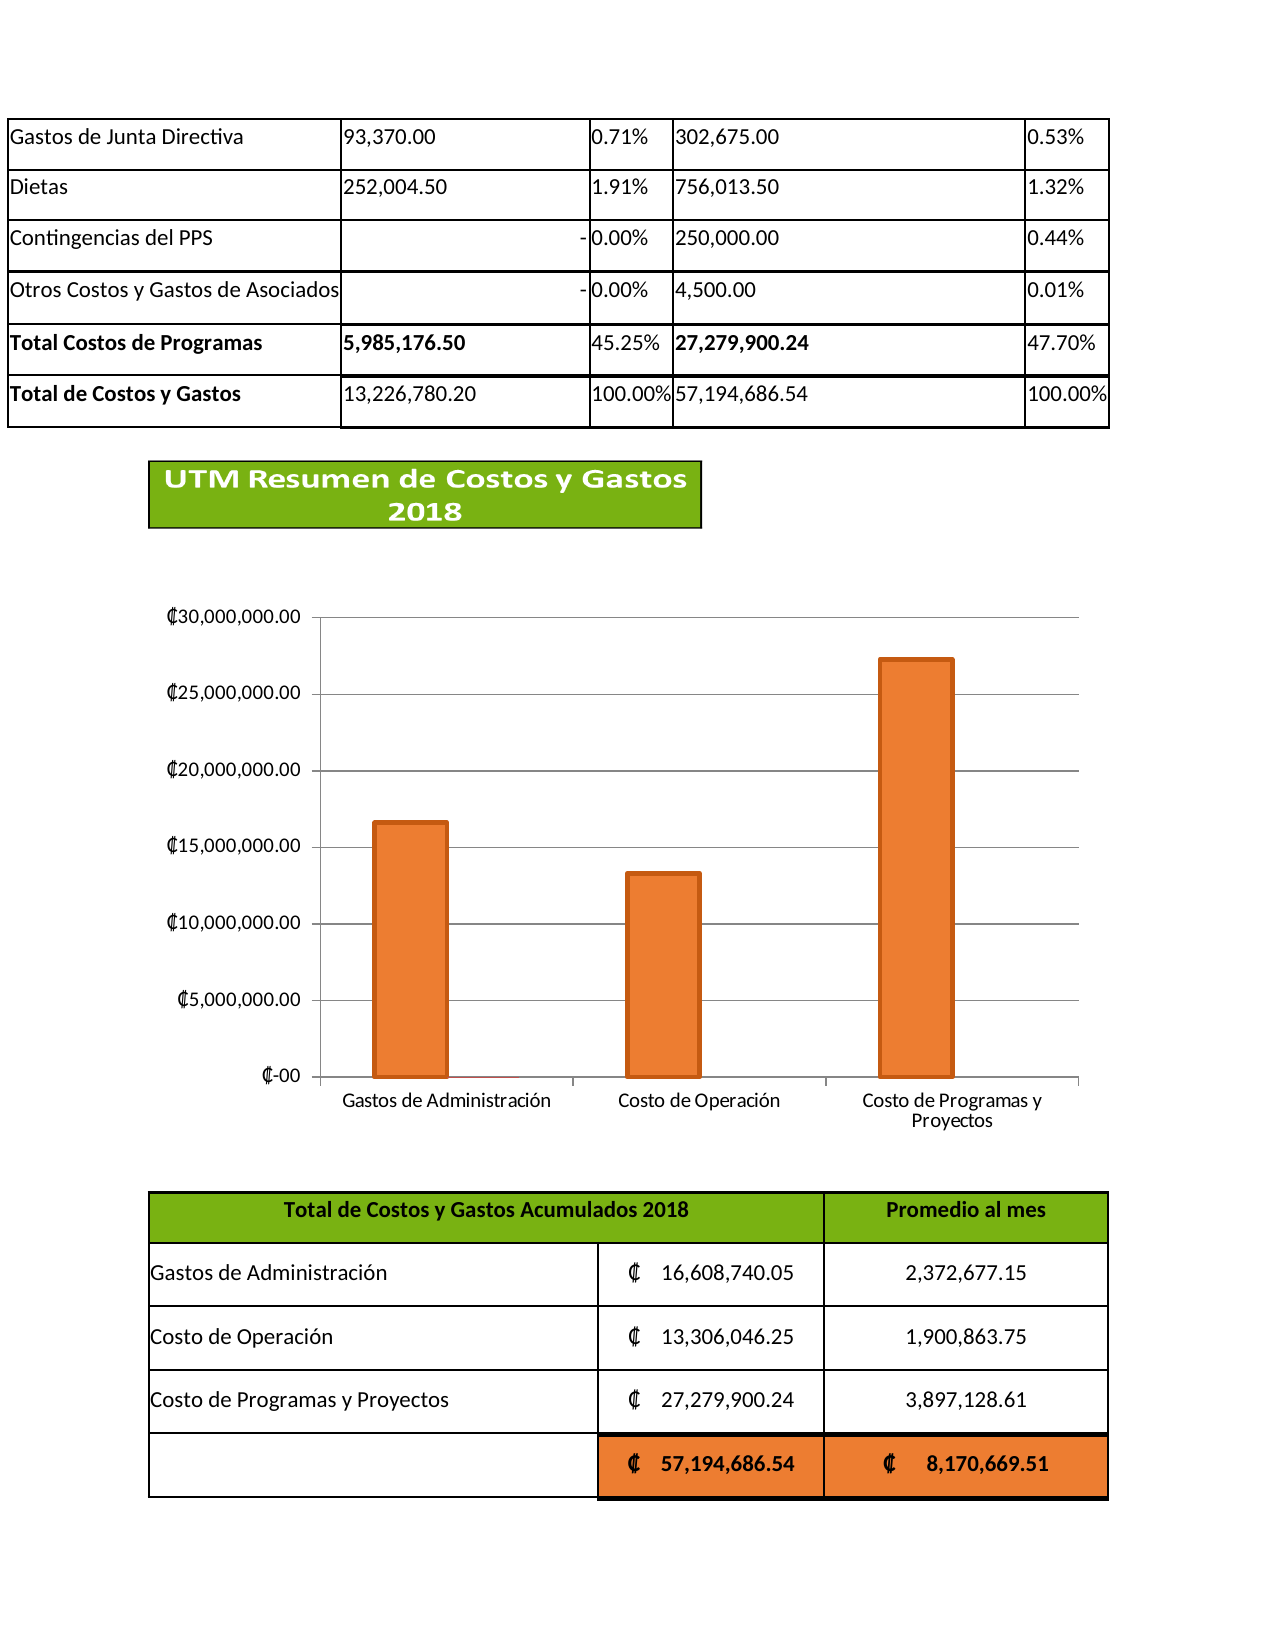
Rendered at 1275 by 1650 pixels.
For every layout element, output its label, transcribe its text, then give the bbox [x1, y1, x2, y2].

table_cell 1,900,863.75 [825, 1307, 1107, 1369]
table_cell 0.00% [591, 221, 672, 270]
table_cell 0.00% [591, 273, 672, 323]
table_cell Total Costos de Programas [9, 325, 340, 374]
table_cell [150, 1434, 597, 1496]
table_cell ₡ 8,170,669.51 [825, 1437, 1107, 1496]
table_cell 27,279,900.24 [674, 326, 1024, 374]
table_cell Costo de Programas y Proyectos [150, 1371, 597, 1432]
table_cell Costo de Operación [150, 1307, 597, 1369]
table_cell 13,226,780.20 [342, 378, 589, 426]
table_cell ₡ 57,194,686.54 [599, 1437, 823, 1496]
table_cell 4,500.00 [674, 273, 1024, 323]
table_cell 756,013.50 [674, 171, 1024, 219]
table_cell Total de Costos y Gastos [9, 376, 340, 426]
table_cell 0.44% [1026, 221, 1108, 270]
table_cell Gastos de Administración [150, 1244, 597, 1305]
table_cell 47.70% [1026, 326, 1108, 374]
table_header Total de Costos y Gastos Acumulados 2018 [150, 1194, 823, 1242]
table_cell 250,000.00 [674, 221, 1024, 270]
table_cell ₡ 13,306,046.25 [599, 1307, 823, 1369]
table_header Promedio al mes [825, 1194, 1107, 1242]
table_cell 100.00% [1026, 378, 1108, 426]
table_cell 57,194,686.54 [674, 378, 1024, 426]
table_cell 0.71% [591, 120, 672, 168]
table_cell 252,004.50 [342, 171, 589, 219]
table_cell ₡ 27,279,900.24 [599, 1371, 823, 1432]
table_cell 0.53% [1026, 120, 1108, 168]
table_cell 93,370.00 [342, 120, 589, 168]
table_cell 2,372,677.15 [825, 1244, 1107, 1305]
table_cell 3,897,128.61 [825, 1371, 1107, 1432]
table_cell ₡ 16,608,740.05 [599, 1244, 823, 1305]
table_cell 1.91% [591, 171, 672, 219]
table_cell 100.00% [591, 378, 672, 426]
table_cell 0.01% [1026, 273, 1108, 323]
table_cell Dietas [9, 171, 340, 219]
table_cell Contingencias del PPS [9, 221, 340, 270]
table_cell 5,985,176.50 [342, 326, 589, 374]
table_cell Otros Costos y Gastos de Asociados [9, 273, 340, 323]
table_cell 302,675.00 [674, 120, 1024, 168]
picture [147, 452, 703, 545]
table_cell 45.25% [591, 326, 672, 374]
table_cell - [342, 221, 589, 270]
table_cell - [342, 273, 589, 323]
table_cell 1.32% [1026, 171, 1108, 219]
table_cell Gastos de Junta Directiva [9, 120, 340, 168]
